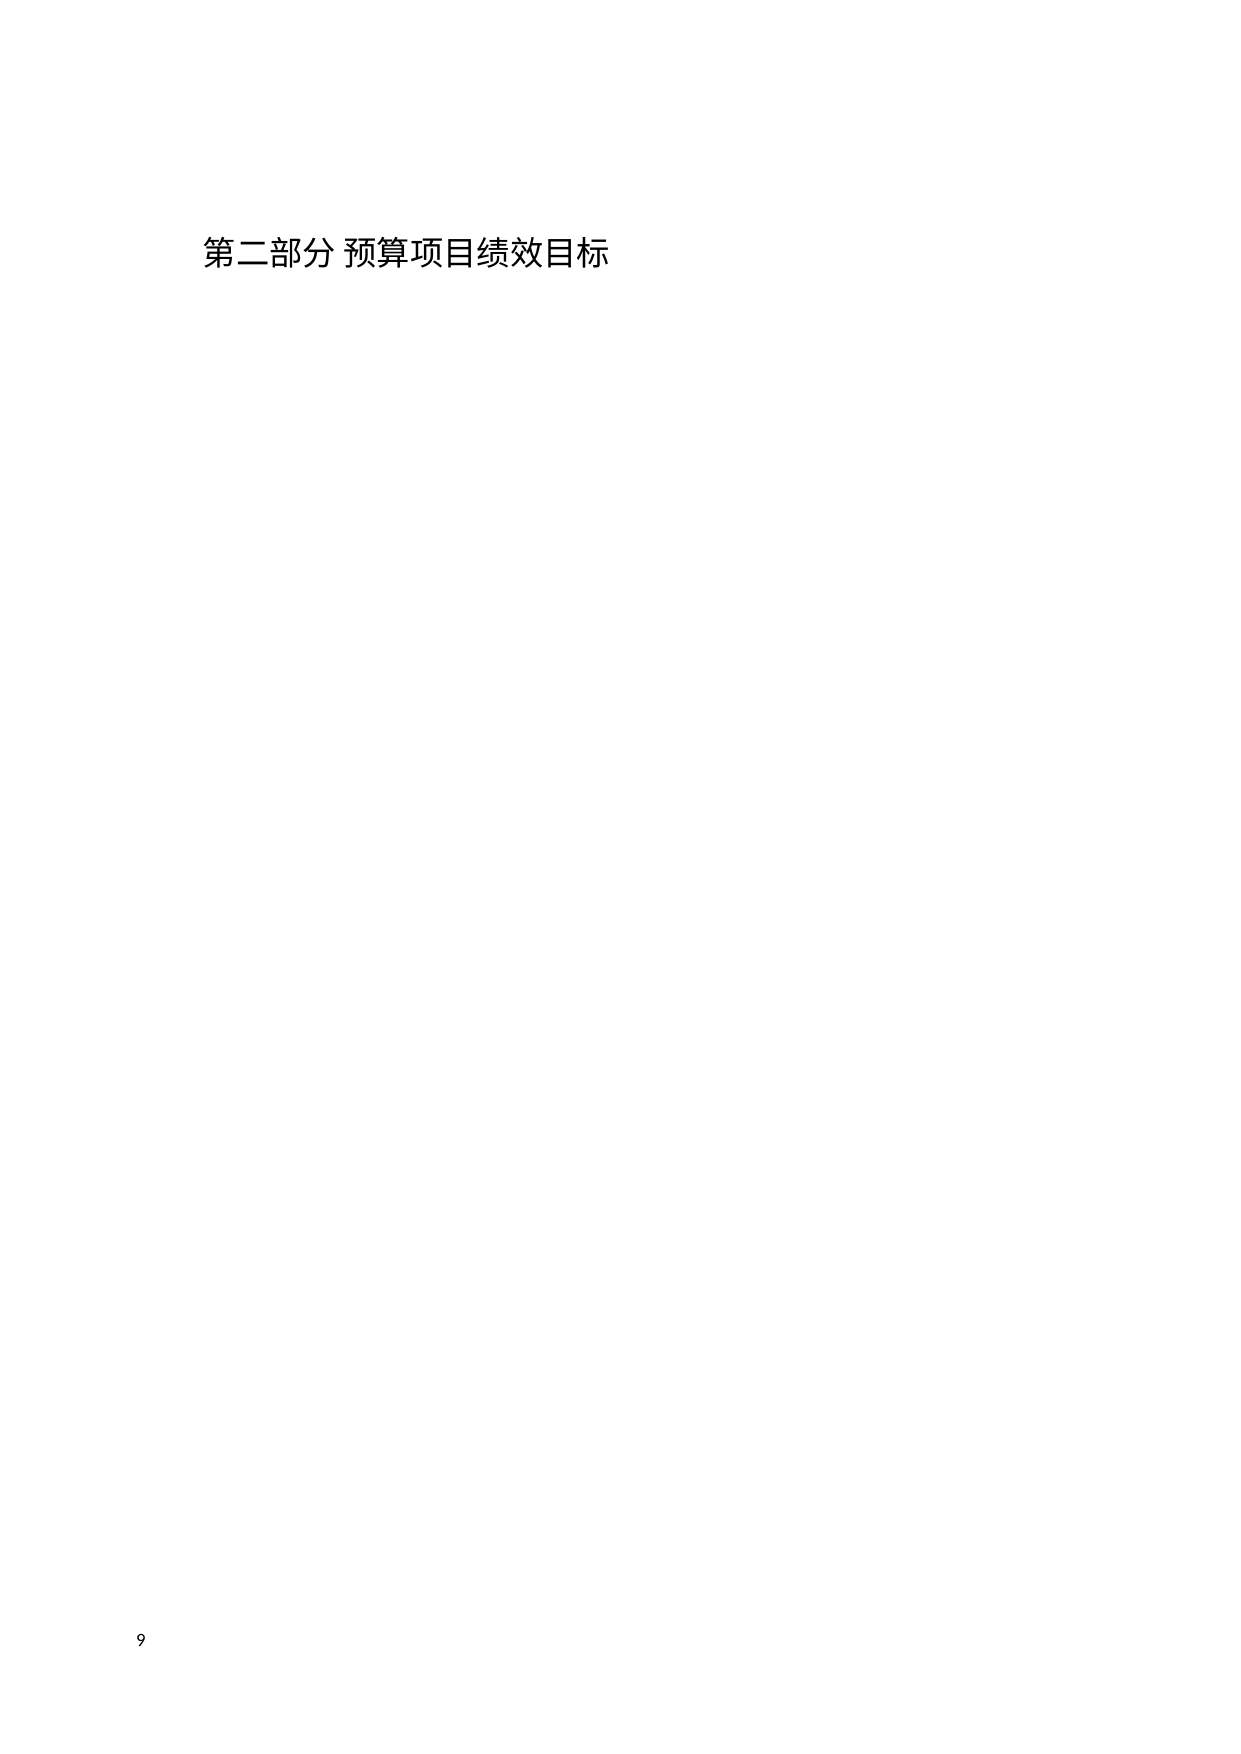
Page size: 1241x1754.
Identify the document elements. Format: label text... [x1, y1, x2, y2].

text 第二部分 预算项目绩效目标 [136, 218, 1104, 283]
